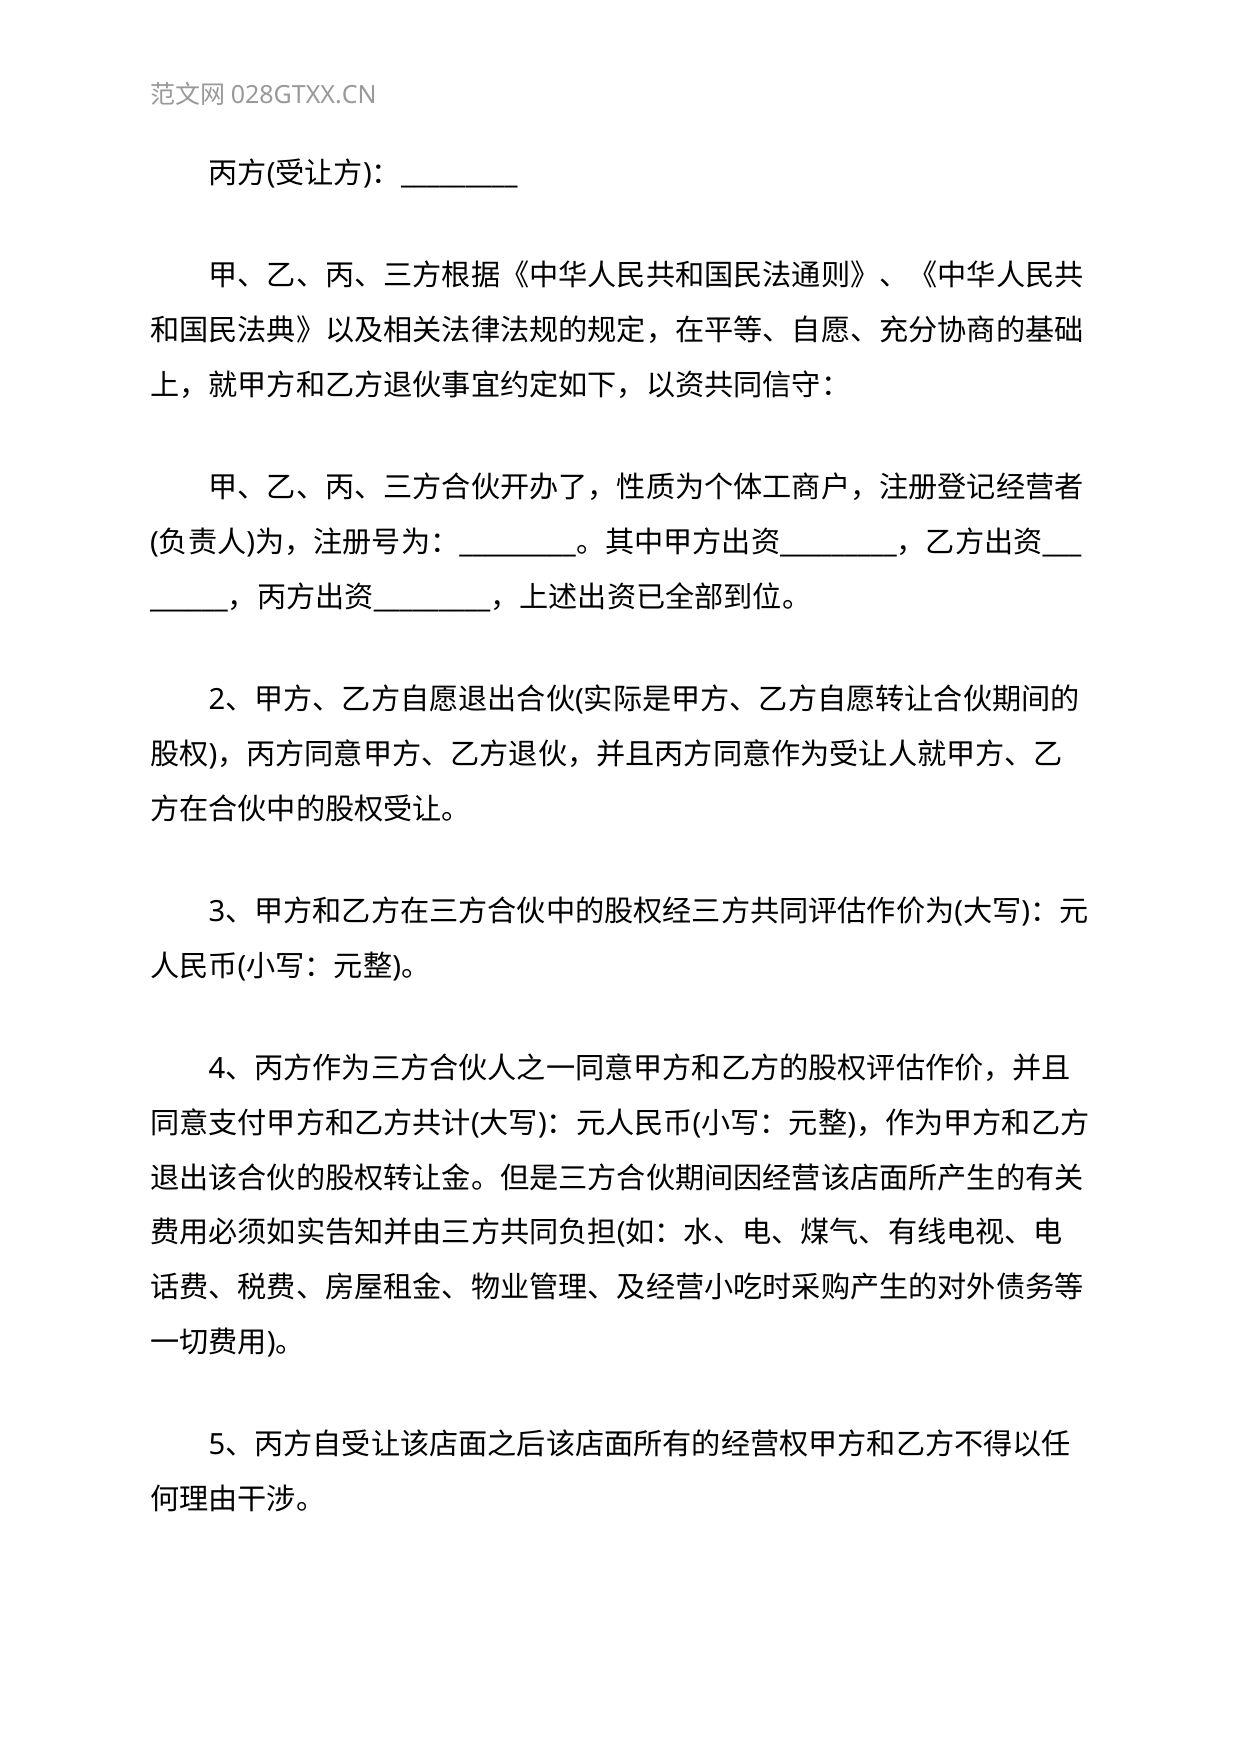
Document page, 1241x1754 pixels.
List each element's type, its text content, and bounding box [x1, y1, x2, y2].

text 4、丙方作为三方合伙人之一同意甲方和乙方的股权评估作价，并且同意支付甲方和乙方共计(大写)：元人民币(小写：元整)，作为甲方和乙方退出该合伙的股权转让金。但是三方合伙期间因经营该店面所产生的有关费用必须如实告知并由三方共同负担(如：水、电、煤气、有线电视、电话费、税费、房屋租金、物业管理、及经营小吃时采购产生的对外债务等一切费用)。 [150, 1044, 1090, 1361]
text 2、甲方、乙方自愿退出合伙(实际是甲方、乙方自愿转让合伙期间的股权)，丙方同意甲方、乙方退伙，并且丙方同意作为受让人就甲方、乙方在合伙中的股权受让。 [150, 675, 1090, 828]
text 5、丙方自受让该店面之后该店面所有的经营权甲方和乙方不得以任何理由干涉。 [150, 1421, 1090, 1518]
text 甲、乙、丙、三方根据《中华人民共和国民法通则》、《中华人民共和国民法典》以及相关法律法规的规定，在平等、自愿、充分协商的基础上，就甲方和乙方退伙事宜约定如下，以资共同信守： [150, 252, 1090, 404]
text 3、甲方和乙方在三方合伙中的股权经三方共同评估作价为(大写)：元人民币(小写：元整)。 [150, 887, 1090, 984]
text 丙方(受让方)：_________ [150, 150, 1090, 192]
text 甲、乙、丙、三方合伙开办了，性质为个体工商户，注册登记经营者(负责人)为，注册号为：_________。其中甲方出资_________，乙方出资_________，丙方出资_________，上述出资已全部到位。 [150, 463, 1090, 616]
